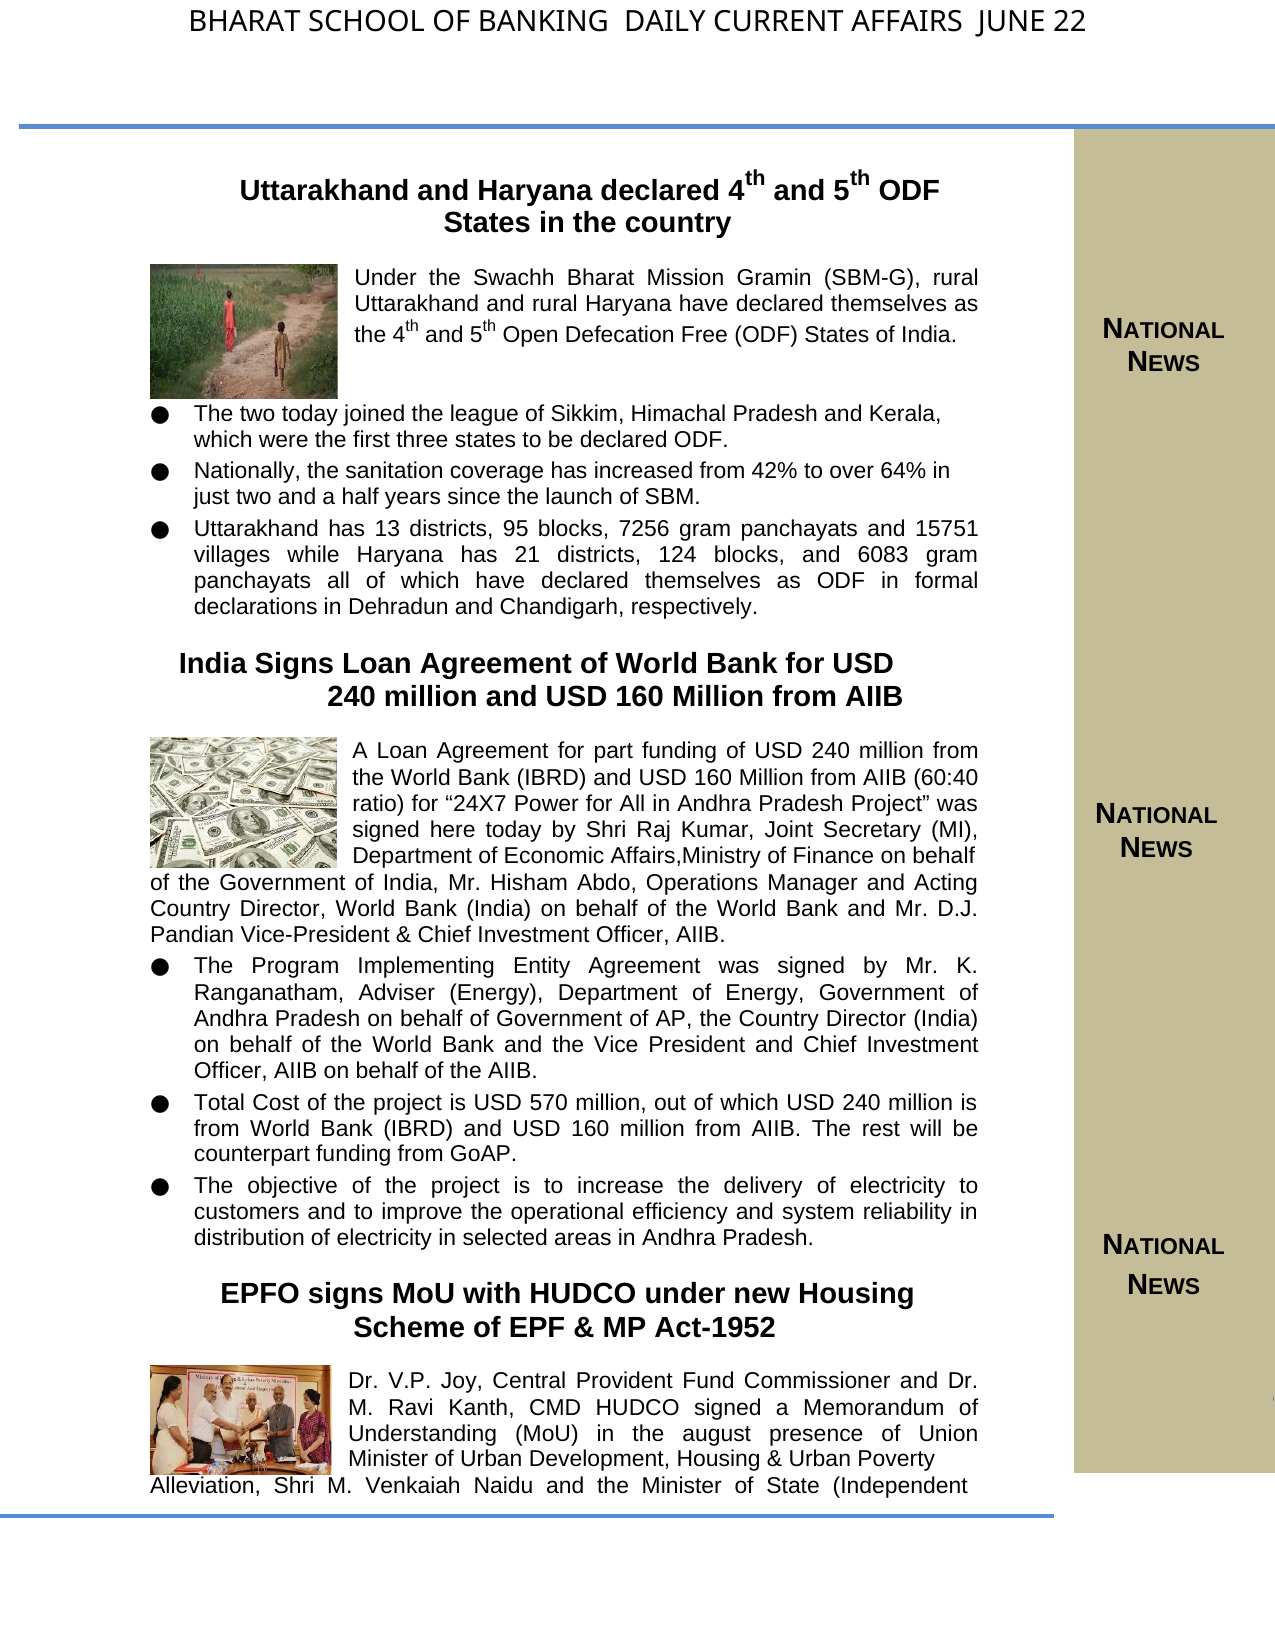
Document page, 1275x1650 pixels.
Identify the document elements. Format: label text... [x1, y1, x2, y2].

list Total Cost of the project is USD 570 million, out of which USD 240 million is from World Bank (IBRD) and USD 160 million from AIIB. The rest will be counterpart funding from GoAP. [150, 1086, 979, 1167]
list Uttarakhand has 13 districts, 95 blocks, 7256 gram panchayats and 15751 villages while Haryana has 21 districts, 124 blocks, and 6083 gram panchayats all of which have declared themselves as ODF in formal declarations in Dehradun and Chandigarh, respectively. [150, 512, 979, 619]
text Scheme of EPF & MP Act-1952 [150, 1310, 979, 1343]
text NEWS [1094, 830, 1219, 863]
text NEWS [1094, 1267, 1233, 1301]
text Alleviation, Shri M. Venkaiah Naidu and the Minister of State (Independent [150, 1472, 1019, 1498]
list Nationally, the sanitation coverage has increased from 42% to over 64% in just two and a half years since the launch of SBM. [150, 454, 979, 509]
list The objective of the project is to increase the delivery of electricity to customers and to improve the operational efficiency and system reliability in distribution of electricity in selected areas in Andhra Pradesh. [150, 1169, 979, 1250]
text NATIONAL [1094, 796, 1219, 830]
text India Signs Loan Agreement of World Bank for USD 240 million and USD 160 Million from AIIB [178, 647, 950, 712]
picture [18, 123, 1275, 1473]
text NEWS [1094, 344, 1233, 378]
text NATIONAL [1094, 1227, 1233, 1261]
text Uttarakhand and Haryana declared 4th and 5th ODF [160, 165, 1019, 208]
list The Program Implementing Entity Agreement was signed by Mr. K. Ranganatham, Adviser (Energy), Department of Energy, Government of Andhra Pradesh on behalf of Government of AP, the Country Director (India) on behalf of the World Bank and the Vice President and Chief Investment Officer, AIIB on behalf of the AIIB. [150, 949, 979, 1083]
text A Loan Agreement for part funding of USD 240 million from the World Bank (IBRD) and USD 160 Million from AIIB (60:40 ratio) for “24X7 Power for All in Andhra Pradesh Project” was signed here today by Shri Raj Kumar, Joint Secretary (MI), Department of Economic Affairs,Ministry of Finance on behalf [352, 738, 979, 868]
text of the Government of India, Mr. Hisham Abdo, Operations Manager and Acting Country Director, World Bank (India) on behalf of the World Bank and Mr. D.J. Pandian Vice-President & Chief Investment Officer, AIIB. [150, 869, 979, 947]
text Under the Swachh Bharat Mission Gramin (SBM-G), rural Uttarakhand and rural Haryana have declared themselves as the 4th and 5th Open Defecation Free (ODF) States of India. [354, 264, 979, 348]
text EPFO signs MoU with HUDCO under new Housing [150, 1276, 985, 1310]
text States in the country [156, 208, 1019, 239]
list The two today joined the league of Sikkim, Himachal Pradesh and Kerala, which were the first three states to be declared ODF. [150, 397, 979, 452]
text NATIONAL [1094, 311, 1233, 344]
text Dr. V.P. Joy, Central Provident Fund Commissioner and Dr. M. Ravi Kanth, CMD HUDCO signed a Memorandum of Understanding (MoU) in the august presence of Union Minister of Urban Development, Housing & Urban Poverty [348, 1368, 979, 1472]
